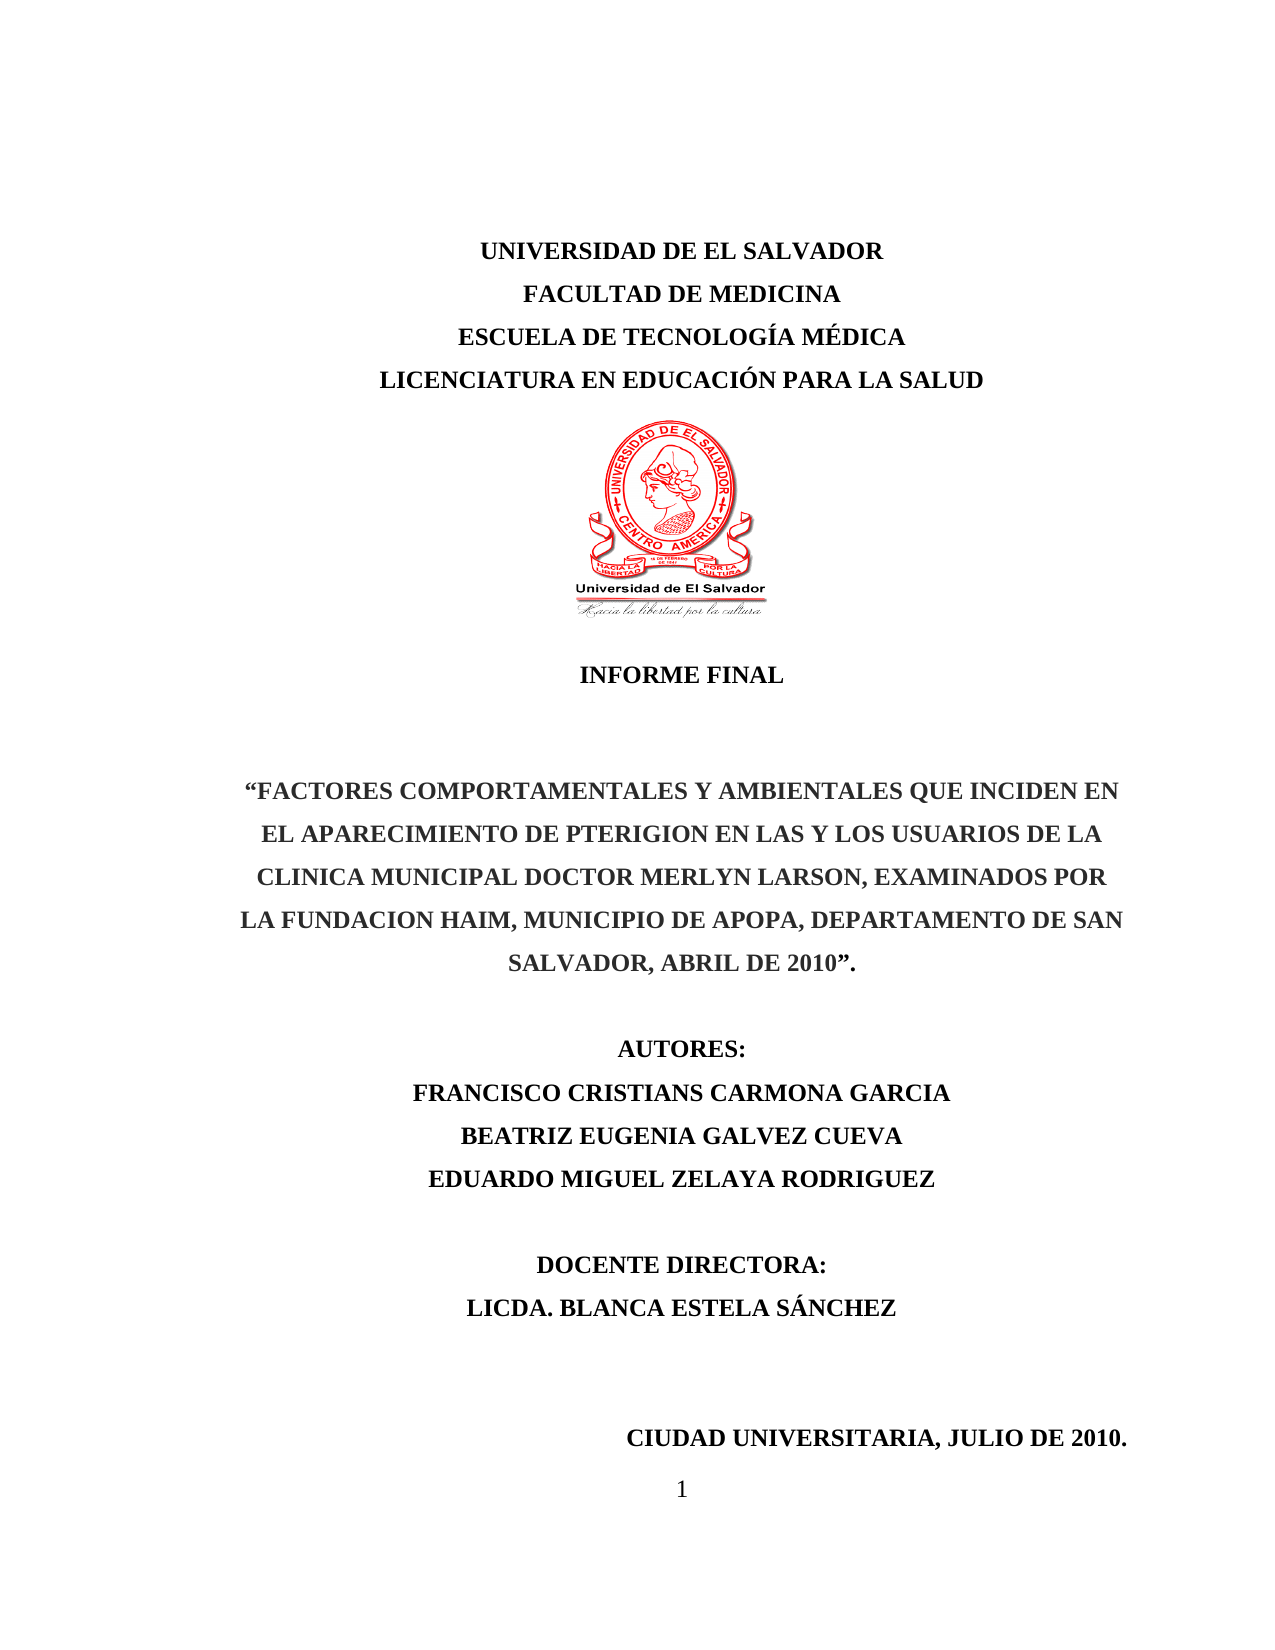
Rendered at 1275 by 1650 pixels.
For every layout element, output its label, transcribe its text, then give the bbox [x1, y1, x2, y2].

text BEATRIZ EUGENIA GALVEZ CUEVA [236, 1121, 1127, 1149]
text INFORME FINAL [236, 661, 1127, 689]
text UNIVERSIDAD DE EL SALVADOR [236, 236, 1127, 265]
text FRANCISCO CRISTIANS CARMONA GARCIA [236, 1078, 1127, 1106]
picture [576, 420, 768, 618]
text CIUDAD UNIVERSITARIA, JULIO DE 2010. [236, 1423, 1127, 1451]
text LICENCIATURA EN EDUCACIÓN PARA LA SALUD [236, 366, 1127, 394]
text AUTORES: [236, 1034, 1127, 1063]
table_header “FACTORES COMPORTAMENTALES Y AMBIENTALES QUE INCIDEN EN EL APARECIMIENTO DE PTERIGION EN LAS Y LOS USUARIOS DE LA CLINICA MUNICIPAL DOCTOR MERLYN LARSON, EXAMINADOS POR LA FUNDACION HAIM, MUNICIPIO DE APOPA, DEPARTAMENTO DE SAN SALVADOR, ABRIL DE 2010”. [236, 704, 1127, 991]
text ESCUELA DE TECNOLOGÍA MÉDICA [236, 322, 1127, 351]
text DOCENTE DIRECTORA: [236, 1250, 1127, 1279]
text LICDA. BLANCA ESTELA SÁNCHEZ [236, 1293, 1127, 1322]
text EDUARDO MIGUEL ZELAYA RODRIGUEZ [236, 1164, 1127, 1193]
text FACULTAD DE MEDICINA [236, 279, 1127, 308]
